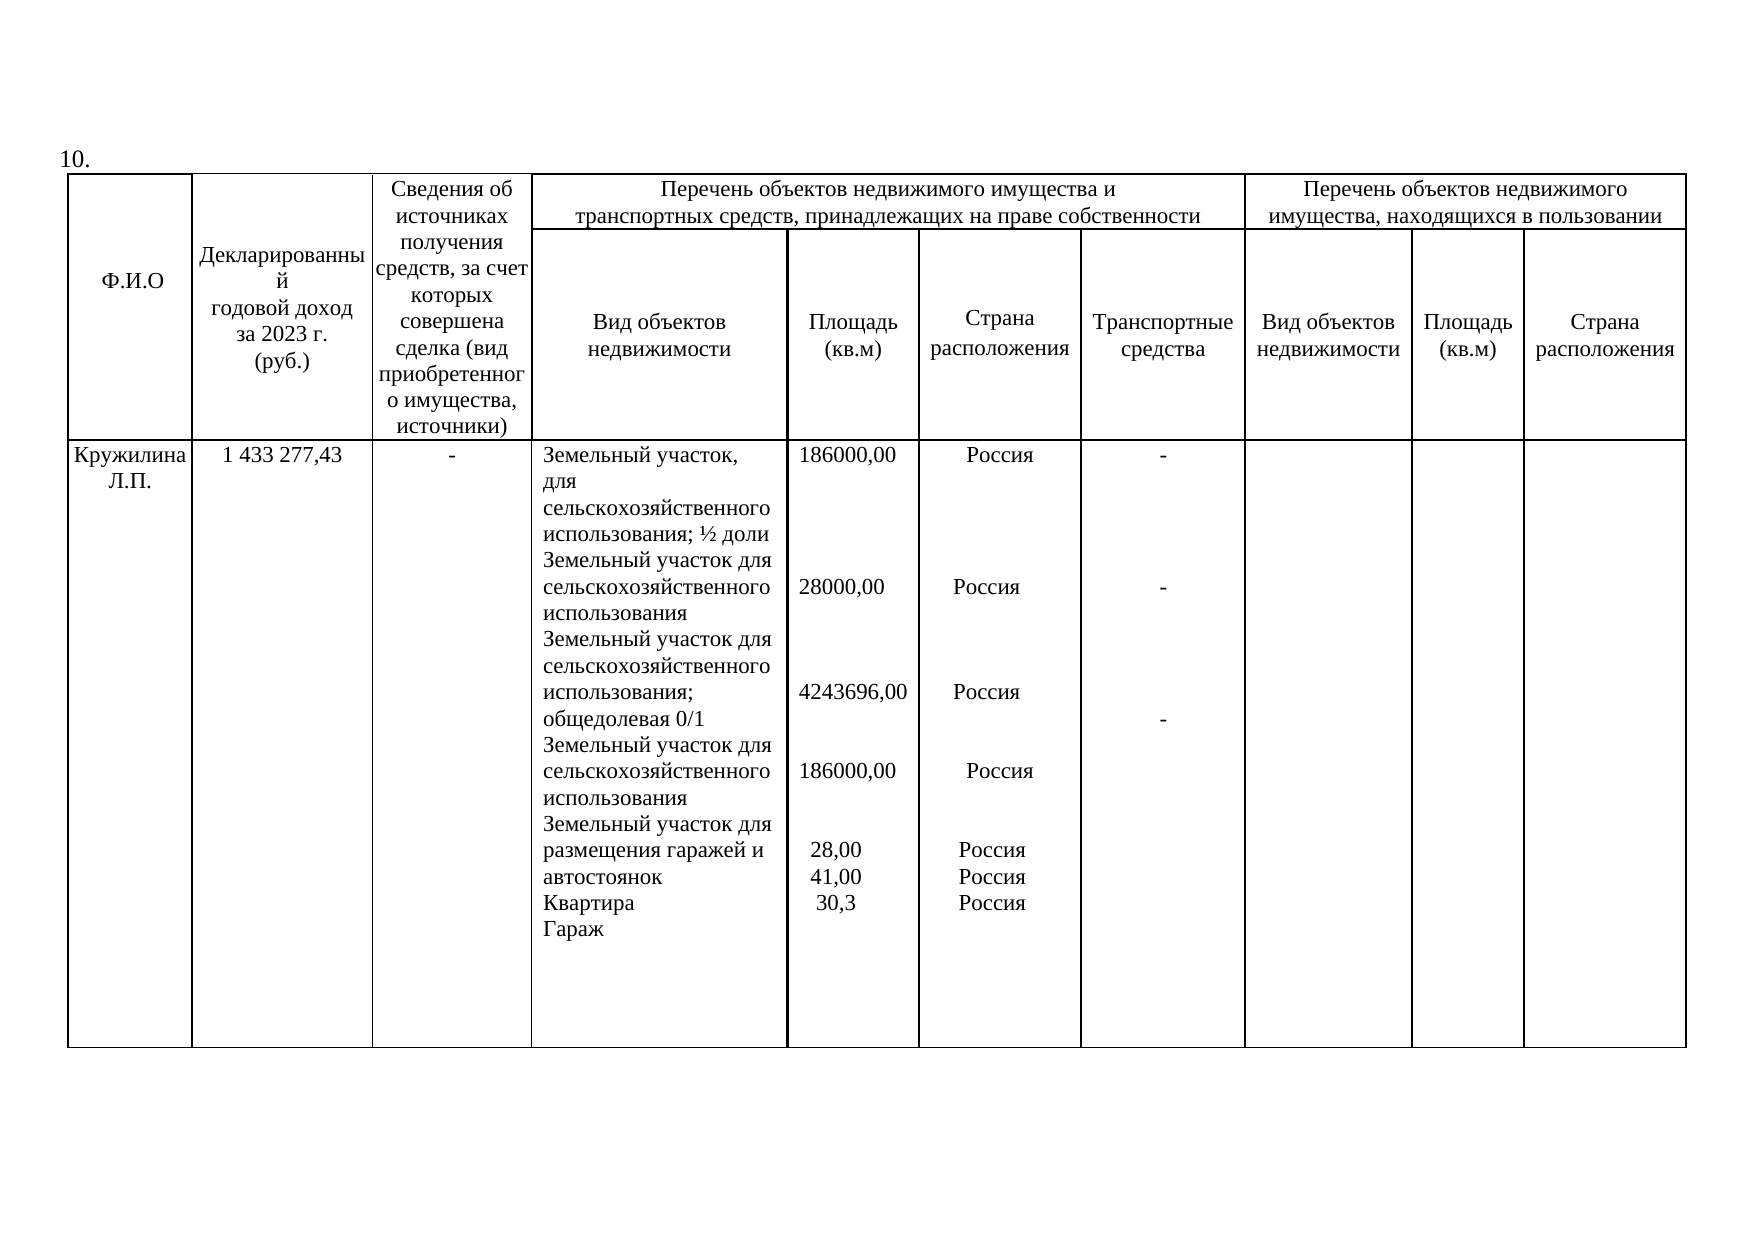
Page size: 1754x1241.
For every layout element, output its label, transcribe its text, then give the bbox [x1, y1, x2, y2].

table_cell Страна расположения [1525, 230, 1685, 439]
text 10. [59, 144, 1695, 173]
table_cell Площадь (кв.м) [789, 230, 918, 439]
table_cell 186000,00 28000,00 4243696,00 186000,00 28,00 41,00 30,3 [789, 441, 918, 1047]
table_cell Вид объектов недвижимости [1246, 230, 1411, 439]
table_header Декларированный годовой доход за 2023 г. (руб.) [193, 174, 372, 439]
table_cell [1413, 441, 1523, 1047]
table_cell [1525, 441, 1685, 1047]
table_cell Россия Россия Россия Россия Россия Россия Россия [920, 441, 1080, 1047]
table_header Перечень объектов недвижимого имущества, находящихся в пользовании [1246, 175, 1685, 228]
table_cell Вид объектов недвижимости [533, 230, 786, 439]
table_cell 1 433 277,43 [193, 441, 372, 1047]
table_cell [1246, 441, 1411, 1047]
table_header Ф.И.О [69, 175, 191, 439]
table_cell Транспортные средства [1082, 230, 1244, 439]
table_cell - - - [1082, 441, 1244, 1047]
table_cell Кружилина Л.П. [69, 441, 191, 1047]
table_header Сведения об источниках получения средств, за счет которых совершена сделка (вид приобретенного имущества, источники) [372, 174, 531, 439]
table_cell Площадь (кв.м) [1413, 230, 1523, 439]
table_header Перечень объектов недвижимого имущества и транспортных средств, принадлежащих на праве собственности [533, 175, 1244, 228]
table_cell Земельный участок, для сельскохозяйственного использования; ½ доли Земельный участок для сельскохозяйственного использования Земельный участок для сельскохозяйственного использования; общедолевая 0/1 Земельный участок для сельскохозяйственного использования Земельный участок для размещения гаражей и автостоянок Квартира Гараж [532, 441, 786, 1047]
table_cell - [373, 441, 531, 1047]
table_cell Страна расположения [920, 230, 1080, 439]
